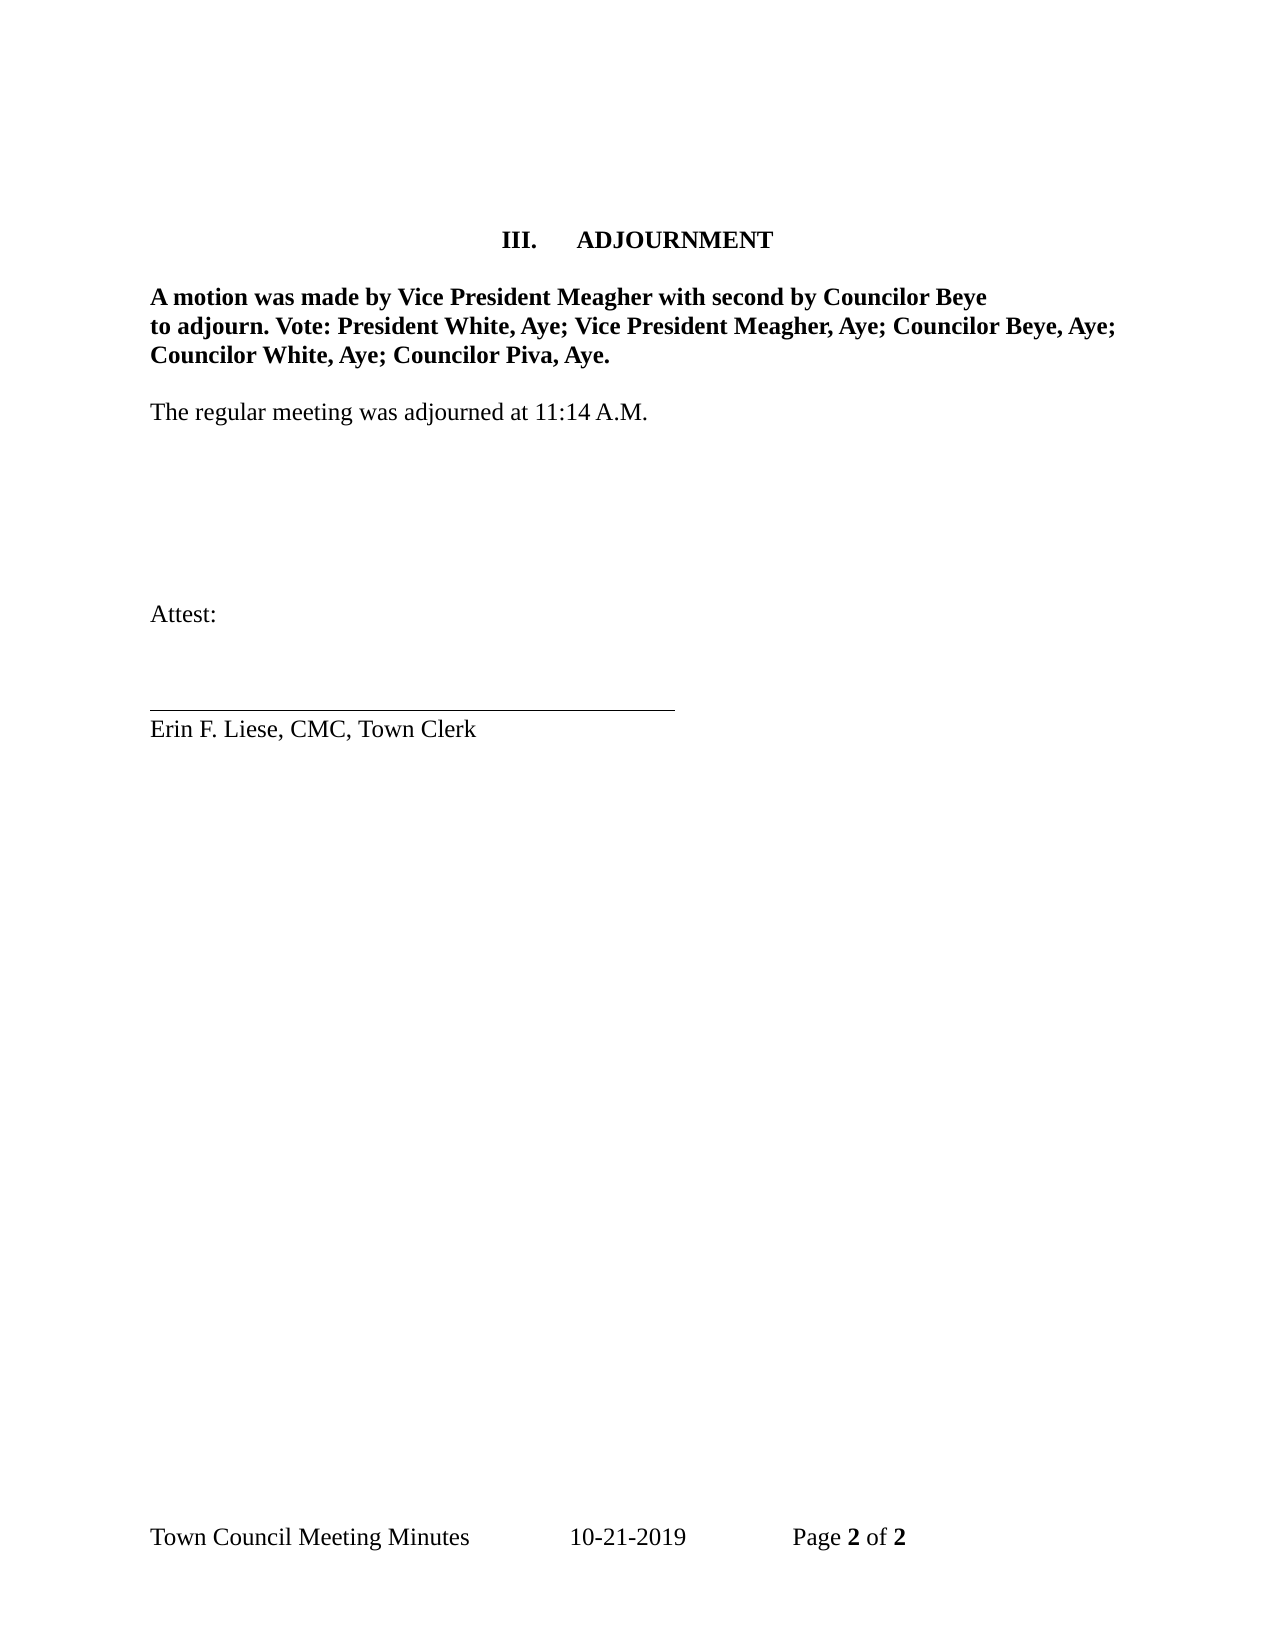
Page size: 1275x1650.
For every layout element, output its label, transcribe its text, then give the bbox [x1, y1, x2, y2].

text Erin F. Liese, CMC, Town Clerk [150, 714, 1125, 742]
text The regular meeting was adjourned at 11:14 A.M. [150, 397, 1125, 426]
text A motion was made by Vice President Meagher with second by Councilor Beye to adjourn. Vote: President White, Aye; Vice President Meagher, Aye; Councilor Beye, Aye; Councilor White, Aye; Councilor Piva, Aye. [150, 282, 1125, 369]
subtitle ADJOURNMENT [150, 225, 1125, 254]
text Attest: [150, 599, 1125, 627]
